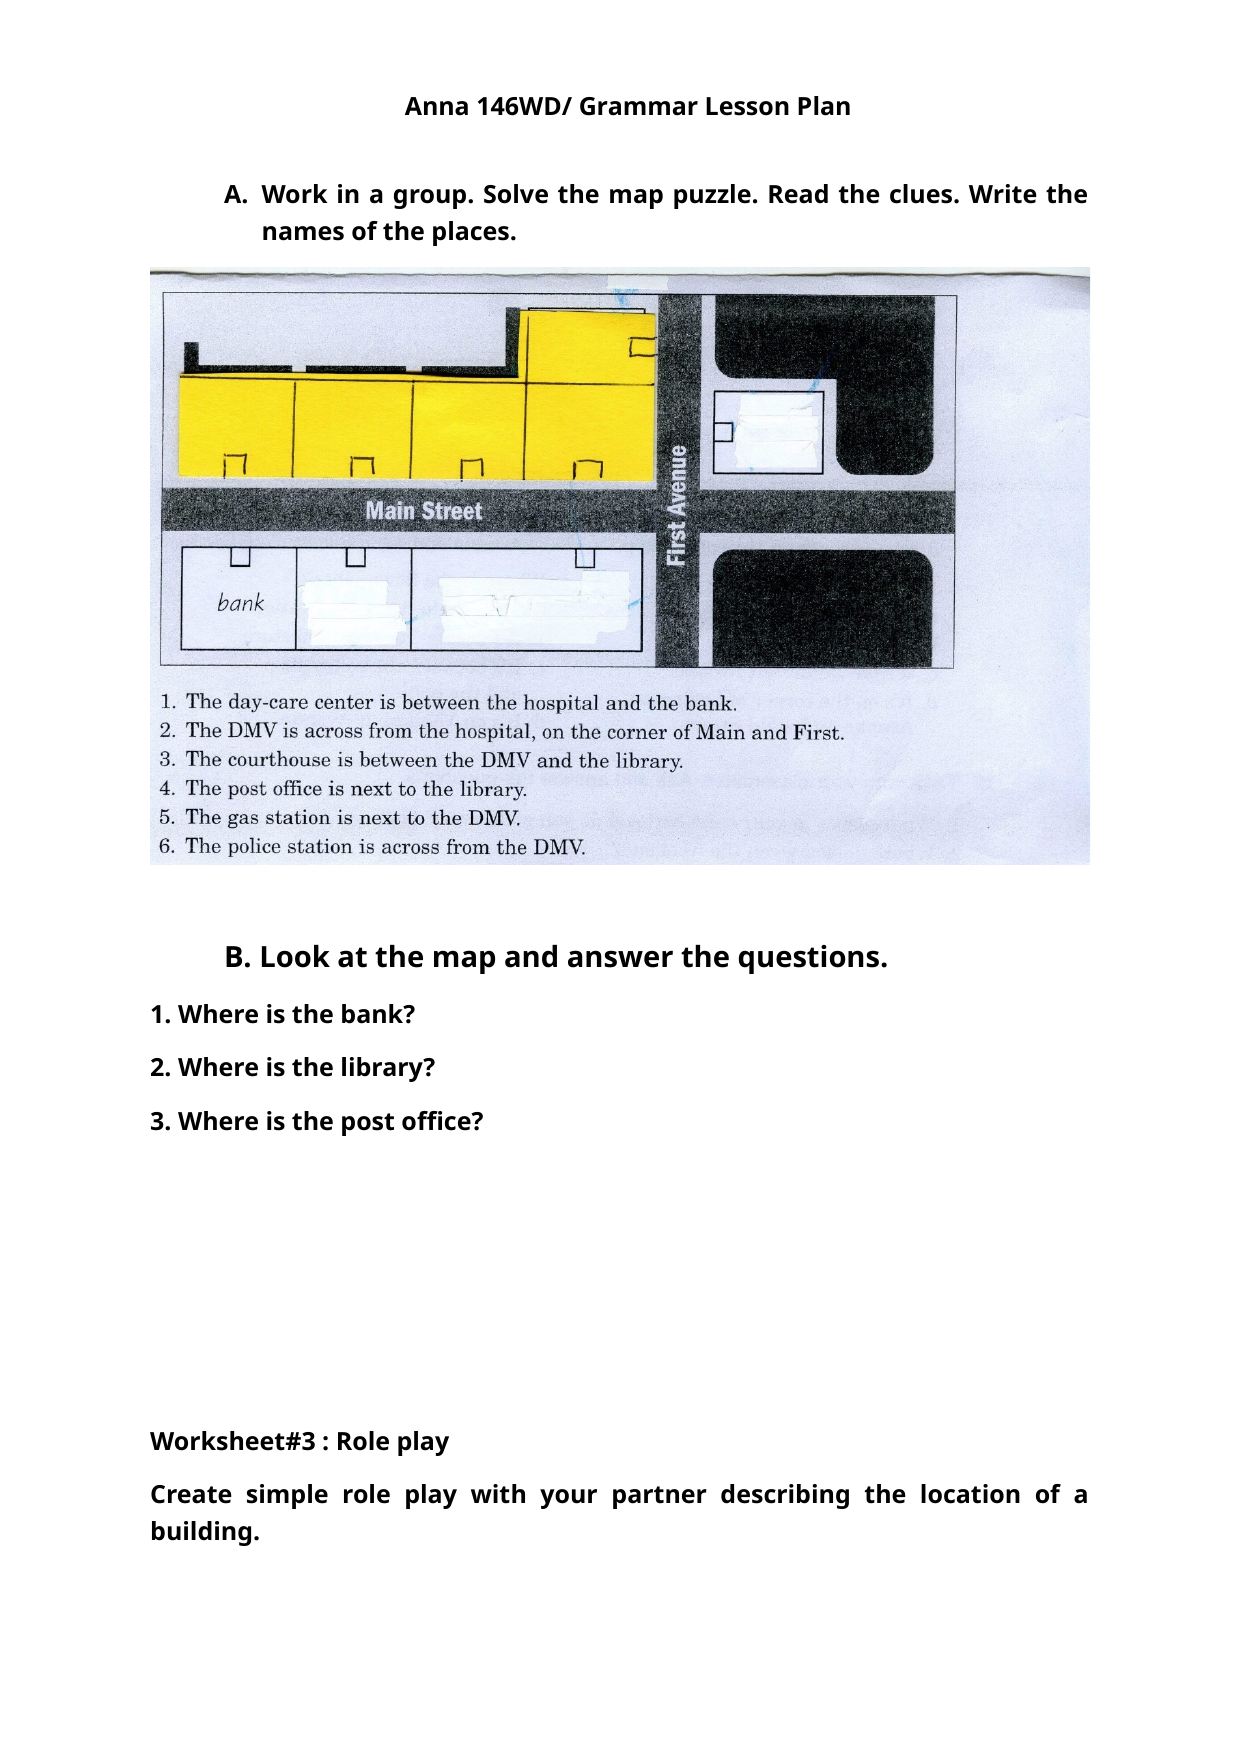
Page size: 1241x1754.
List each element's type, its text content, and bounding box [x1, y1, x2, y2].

text 2. Where is the library? [150, 1050, 1090, 1084]
list B. Look at the map and answer the questions. [224, 937, 1090, 976]
text 1. Where is the bank? [150, 996, 1090, 1030]
text 3. Where is the post office? [150, 1103, 1090, 1137]
picture [150, 267, 1091, 865]
list Work in a group. Solve the map puzzle. Read the clues. Write the names of the places. [224, 177, 1090, 248]
text Create simple role play with your partner describing the location of a building. [150, 1477, 1090, 1548]
text Worksheet#3 : Role play [150, 1424, 1090, 1458]
